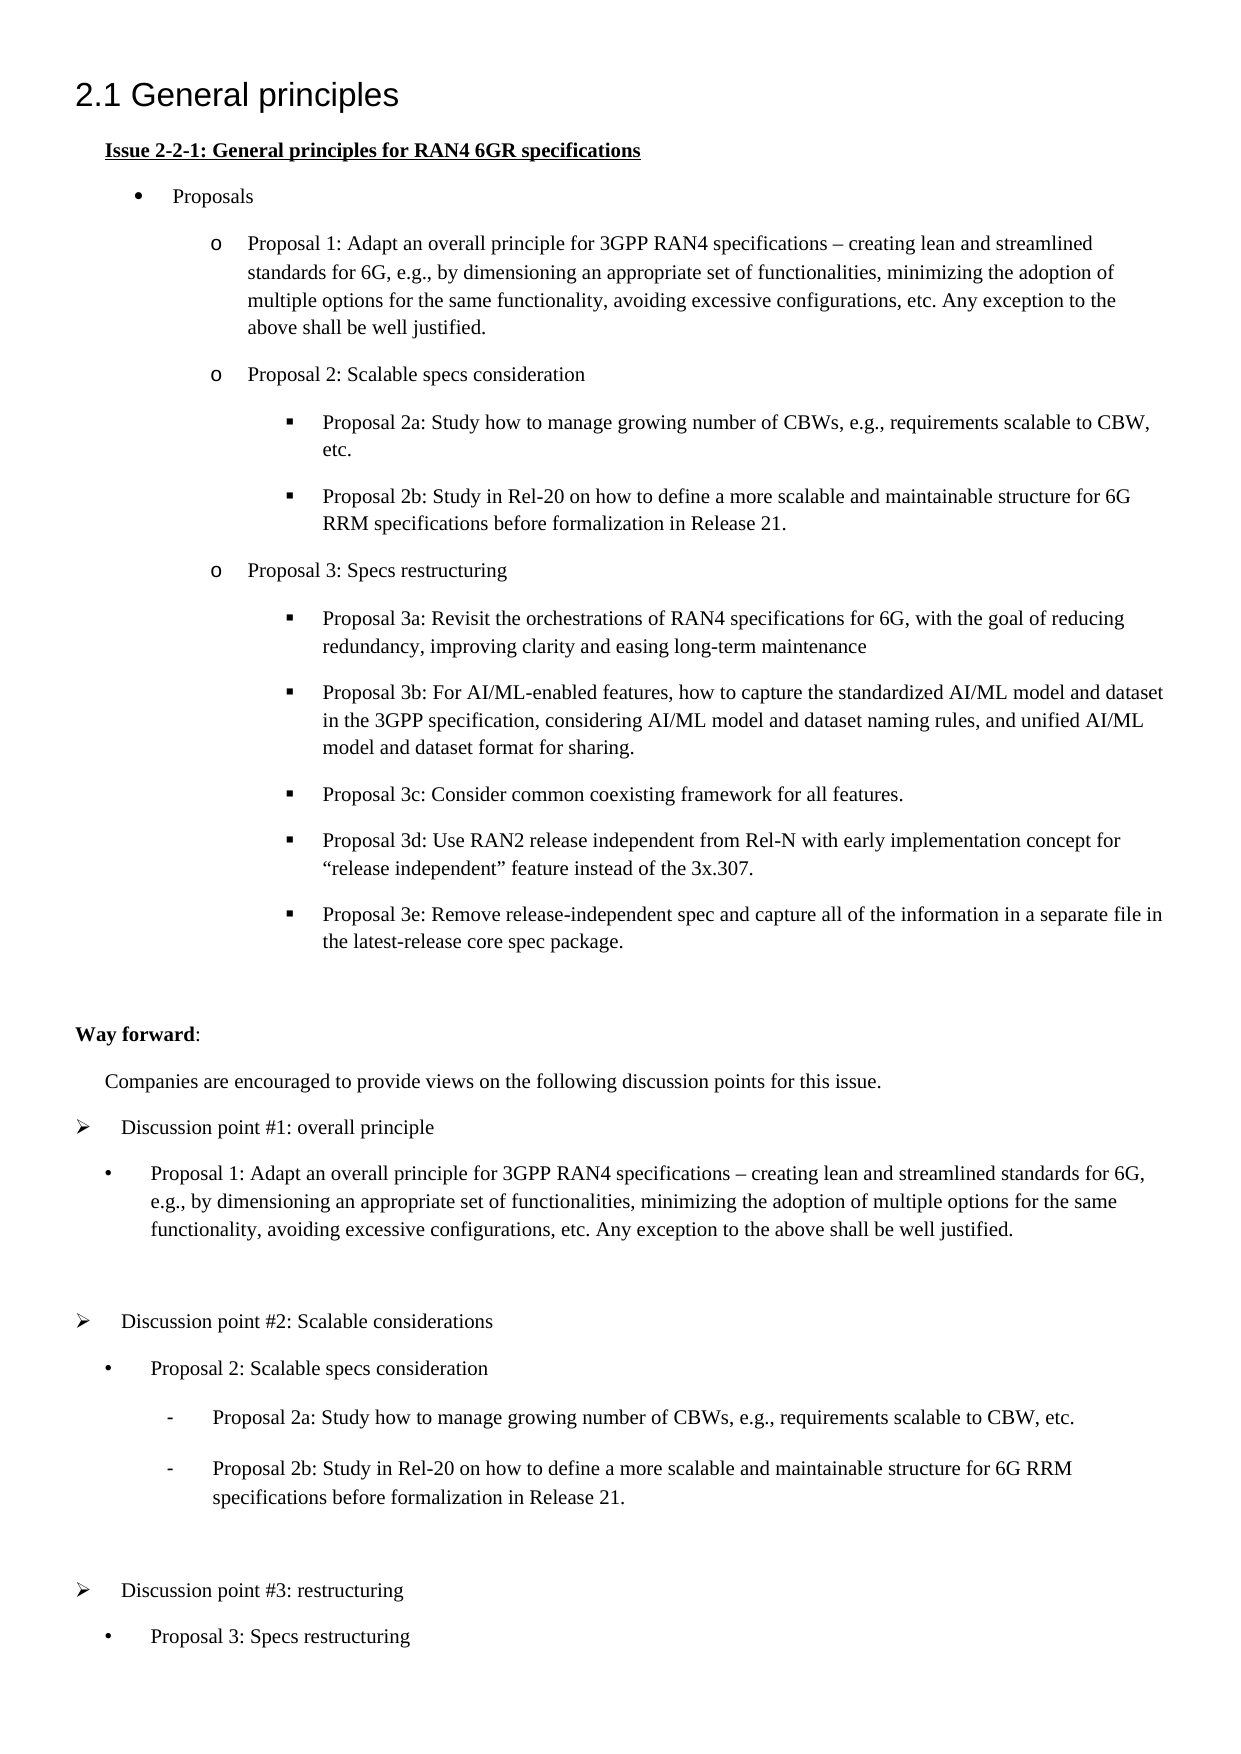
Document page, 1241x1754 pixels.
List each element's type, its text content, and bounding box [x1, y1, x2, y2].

subtitle 2.1 General principles [75, 75, 1165, 113]
text Issue 2-2-1: General principles for RAN4 6GR specifications [104, 138, 1165, 162]
list Proposal 2: Scalable specs consideration [210, 361, 1165, 387]
list Proposal 2b: Study in Rel-20 on how to define a more scalable and maintainable structure for 6G RRM specifications before formalization in Release 21. [167, 1453, 1165, 1509]
text Way forward: [75, 1022, 1165, 1046]
list Proposals [135, 184, 1165, 208]
list Proposal 1: Adapt an overall principle for 3GPP RAN4 specifications – creating lean and streamlined standards for 6G, e.g., by dimensioning an appropriate set of functionalities, minimizing the adoption of multiple options for the same functionality, avoiding excessive configurations, etc. Any exception to the above shall be well justified. [210, 231, 1165, 339]
list Proposal 2b: Study in Rel-20 on how to define a more scalable and maintainable structure for 6G RRM specifications before formalization in Release 21. [285, 484, 1165, 535]
list Proposal 3d: Use RAN2 release independent from Rel-N with early implementation concept for “release independent” feature instead of the 3x.307. [285, 828, 1165, 879]
list Proposal 3c: Consider common coexisting framework for all features. [285, 782, 1165, 806]
list Proposal 3b: For AI/ML-enabled features, how to capture the standardized AI/ML model and dataset in the 3GPP specification, considering AI/ML model and dataset naming rules, and unified AI/ML model and dataset format for sharing. [285, 680, 1165, 759]
list Discussion point #2: Scalable considerations [75, 1309, 1165, 1333]
list Proposal 1: Adapt an overall principle for 3GPP RAN4 specifications – creating lean and streamlined standards for 6G, e.g., by dimensioning an appropriate set of functionalities, minimizing the adoption of multiple options for the same functionality, avoiding excessive configurations, etc. Any exception to the above shall be well justified. [104, 1161, 1165, 1241]
list Proposal 3: Specs restructuring [210, 558, 1165, 583]
list Proposal 2a: Study how to manage growing number of CBWs, e.g., requirements scalable to CBW, etc. [167, 1402, 1165, 1430]
list Proposal 3e: Remove release-independent spec and capture all of the information in a separate file in the latest-release core spec package. [285, 902, 1165, 953]
text Companies are encouraged to provide views on the following discussion points for this issue. [104, 1068, 1165, 1093]
list Proposal 3: Specs restructuring [104, 1624, 1165, 1648]
list Discussion point #1: overall principle [75, 1115, 1165, 1139]
list Proposal 2: Scalable specs consideration [104, 1356, 1165, 1379]
list Proposal 2a: Study how to manage growing number of CBWs, e.g., requirements scalable to CBW, etc. [285, 410, 1165, 461]
list Proposal 3a: Revisit the orchestrations of RAN4 specifications for 6G, with the goal of reducing redundancy, improving clarity and easing long-term maintenance [285, 606, 1165, 658]
list Discussion point #3: restructuring [75, 1578, 1165, 1602]
